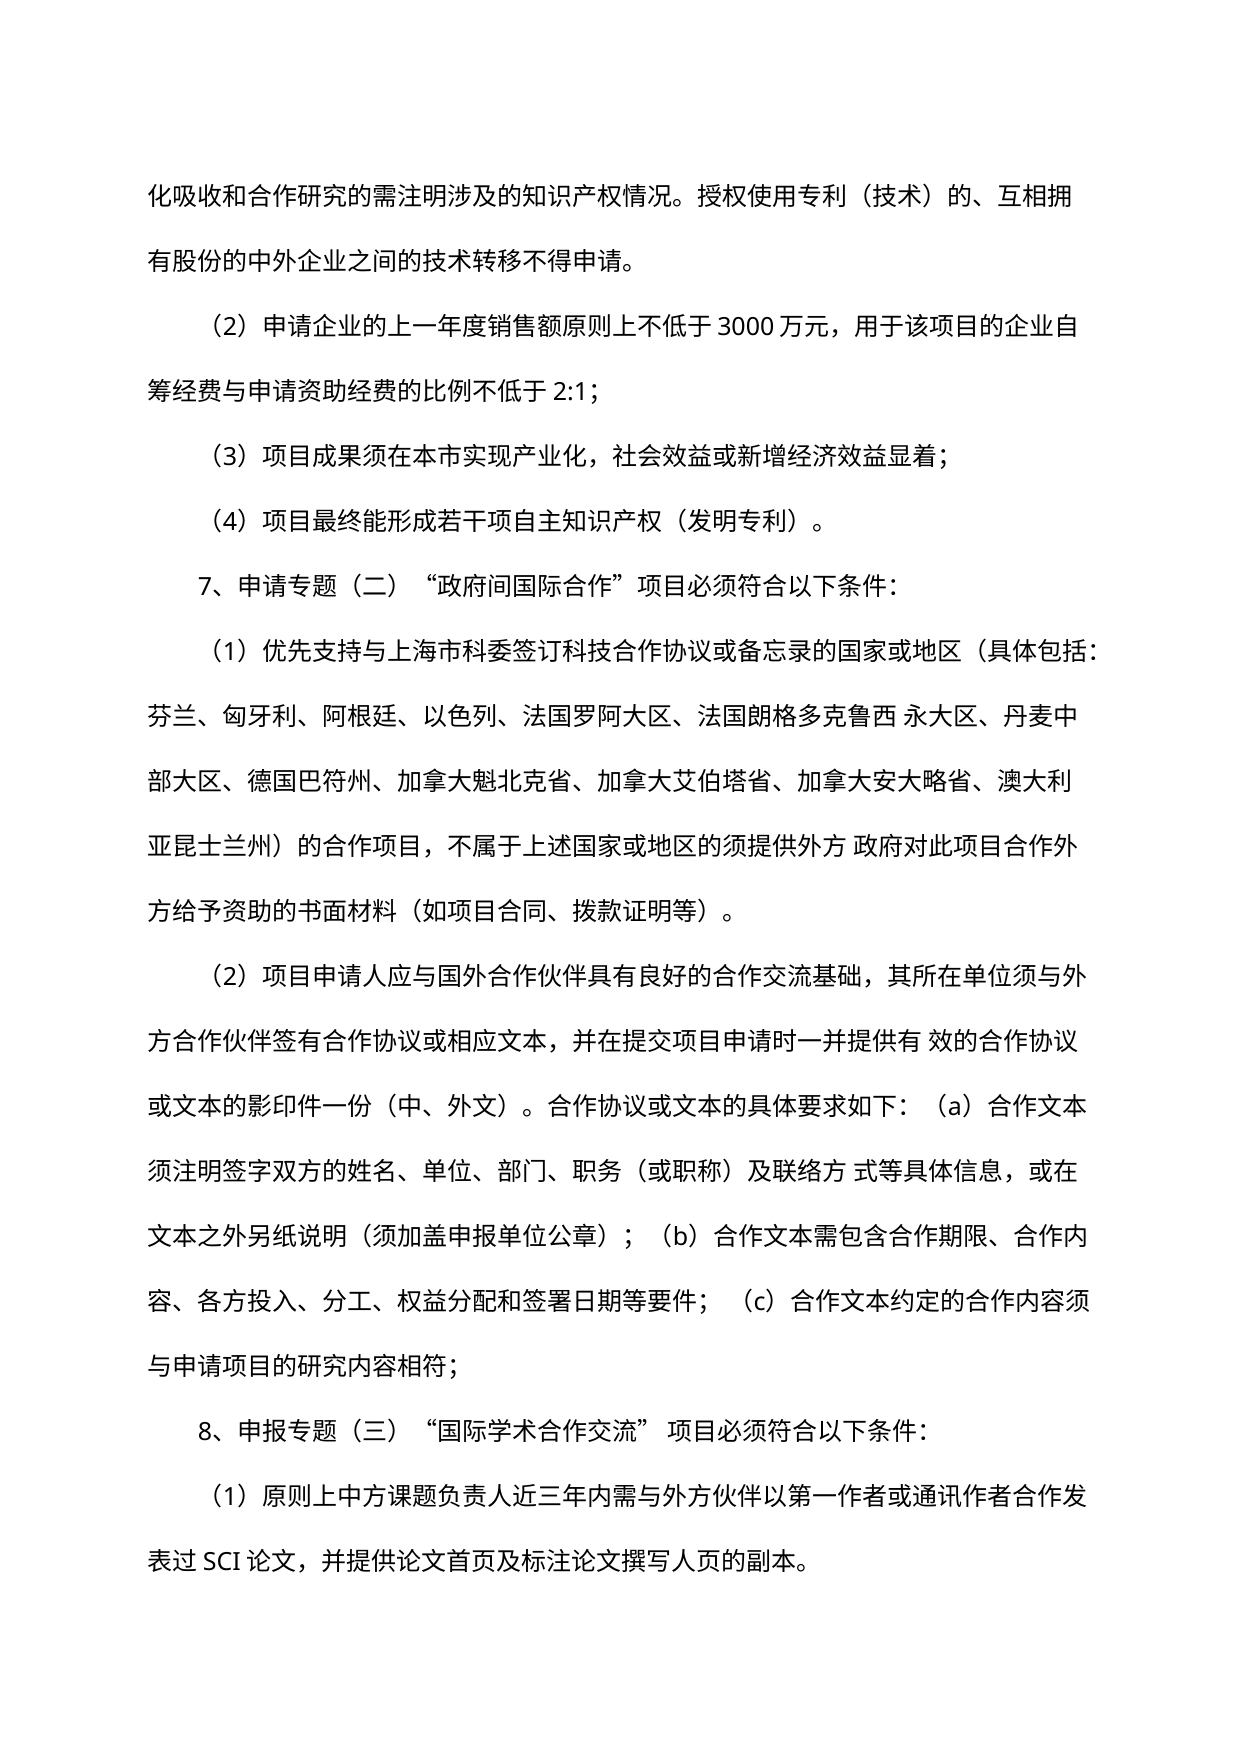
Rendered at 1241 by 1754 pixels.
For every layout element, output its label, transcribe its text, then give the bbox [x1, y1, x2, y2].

text （1）原则上中方课题负责人近三年内需与外方伙伴以第一作者或通讯作者合作发表过SCI论文，并提供论文首页及标注论文撰写人页的副本。 [148, 1462, 1092, 1592]
text （1）优先支持与上海市科委签订科技合作协议或备忘录的国家或地区（具体包括：芬兰、匈牙利、阿根廷、以色列、法国罗阿大区、法国朗格多克鲁西 永大区、丹麦中部大区、德国巴符州、加拿大魁北克省、加拿大艾伯塔省、加拿大安大略省、澳大利亚昆士兰州）的合作项目，不属于上述国家或地区的须提供外方 政府对此项目合作外方给予资助的书面材料（如项目合同、拨款证明等）。 [148, 617, 1092, 942]
text （3）项目成果须在本市实现产业化，社会效益或新增经济效益显着； [148, 422, 1092, 487]
text （2）申请企业的上一年度销售额原则上不低于3000万元，用于该项目的企业自筹经费与申请资助经费的比例不低于2:1； [148, 292, 1092, 422]
text 7、申请专题（二）“政府间国际合作”项目必须符合以下条件： [148, 552, 1092, 617]
text （4）项目最终能形成若干项自主知识产权（发明专利）。 [148, 487, 1092, 552]
text （2）项目申请人应与国外合作伙伴具有良好的合作交流基础，其所在单位须与外方合作伙伴签有合作协议或相应文本，并在提交项目申请时一并提供有 效的合作协议或文本的影印件一份（中、外文）。合作协议或文本的具体要求如下：（a）合作文本须注明签字双方的姓名、单位、部门、职务（或职称）及联络方 式等具体信息，或在文本之外另纸说明（须加盖申报单位公章）；（b）合作文本需包含合作期限、合作内容、各方投入、分工、权益分配和签署日期等要件； （c）合作文本约定的合作内容须与申请项目的研究内容相符； [148, 942, 1092, 1397]
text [148, 162, 1092, 292]
text 8、申报专题（三）“国际学术合作交流” 项目必须符合以下条件： [148, 1397, 1092, 1462]
